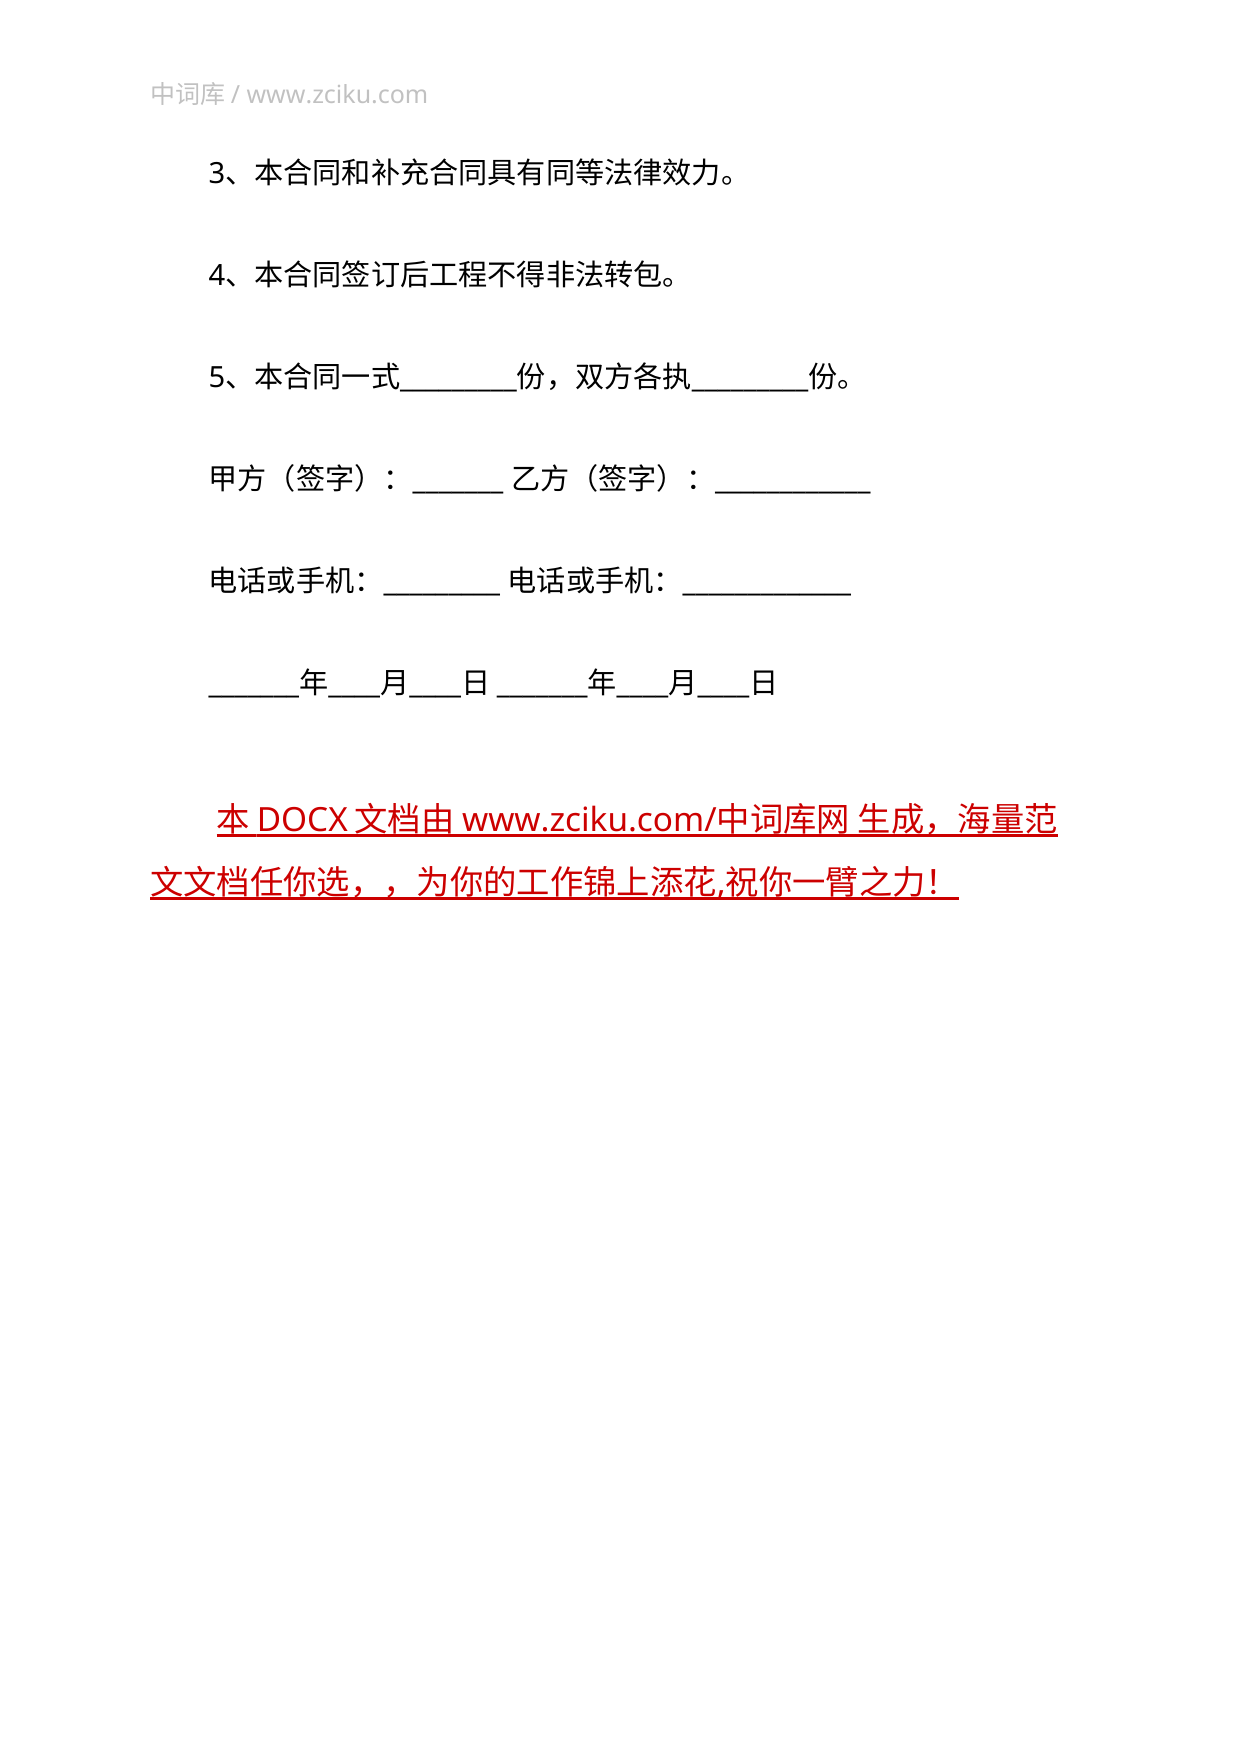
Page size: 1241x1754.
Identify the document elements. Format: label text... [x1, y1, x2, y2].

text 甲方（签字）：_______ 乙方（签字）：____________ [150, 456, 1090, 498]
text 电话或手机：_________ 电话或手机：_____________ [150, 558, 1090, 600]
text 4、本合同签订后工程不得非法转包。 [150, 252, 1090, 294]
text 3、本合同和补充合同具有同等法律效力。 [150, 150, 1090, 192]
text 5、本合同一式_________份，双方各执_________份。 [150, 354, 1090, 396]
text _______年____月____日 _______年____月____日 [150, 660, 1090, 702]
text 本DOCX文档由 www.zciku.com/中词库网 生成，海量范文文档任你选，，为你的工作锦上添花,祝你一臂之力！ [150, 793, 1090, 904]
